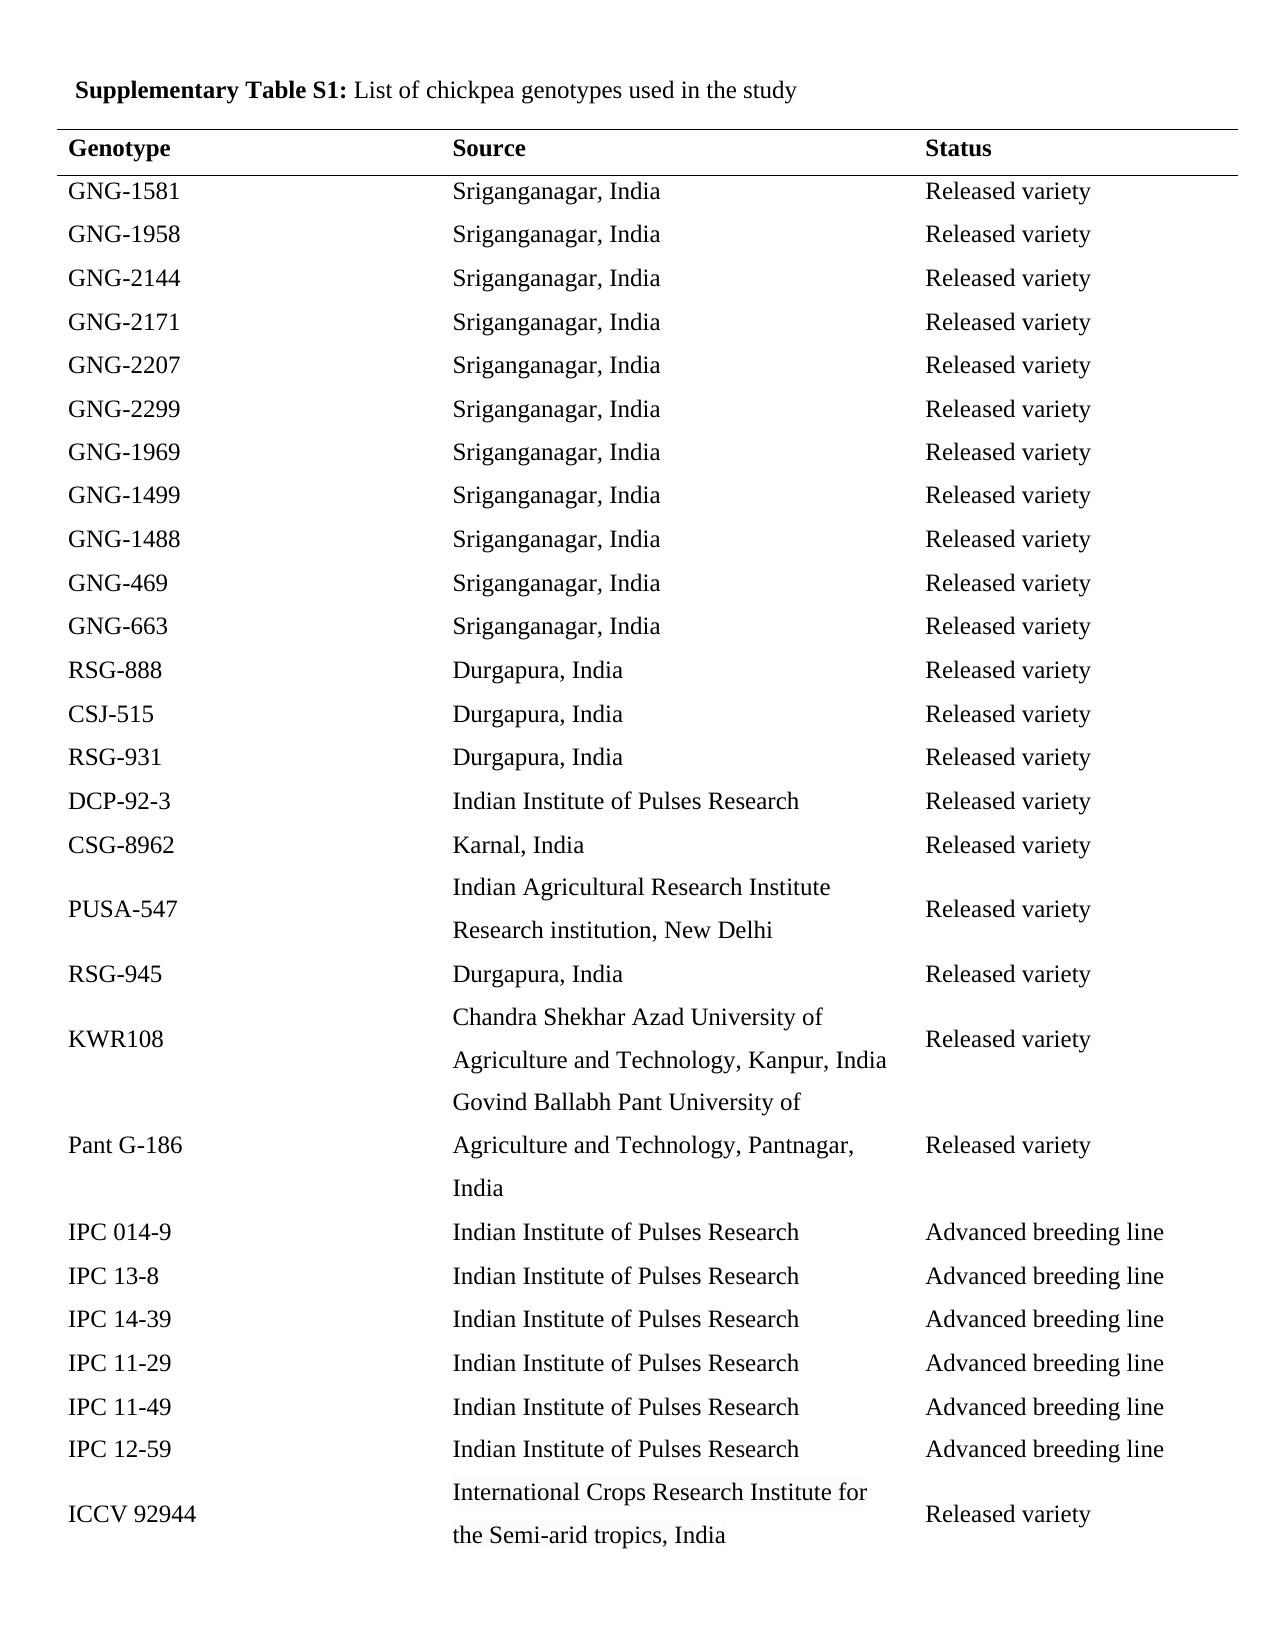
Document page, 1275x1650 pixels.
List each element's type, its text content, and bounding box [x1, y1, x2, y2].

table_cell Indian Institute of Pulses Research [441, 1303, 914, 1346]
table_cell Sriganganagar, India [441, 392, 914, 437]
table_cell Released variety [914, 523, 1237, 568]
table_cell Indian Institute of Pulses Research [441, 1260, 914, 1303]
table_cell Released variety [914, 306, 1237, 349]
table_cell Released variety [914, 437, 1237, 480]
table_cell Released variety [914, 699, 1237, 742]
table_cell IPC 12-59 [57, 1434, 441, 1477]
table_cell Durgapura, India [441, 742, 914, 785]
table_cell Released variety [914, 830, 1237, 872]
table_cell Indian Institute of Pulses Research [441, 1391, 914, 1434]
table_cell GNG-1488 [57, 523, 441, 568]
table_cell Sriganganagar, India [441, 568, 914, 611]
table_cell Durgapura, India [441, 699, 914, 742]
table_cell Released variety [914, 1477, 1237, 1562]
table_cell IPC 13-8 [57, 1260, 441, 1303]
table_cell Advanced breeding line [914, 1391, 1237, 1434]
table_cell Sriganganagar, India [441, 523, 914, 568]
table_cell IPC 014-9 [57, 1215, 441, 1260]
table_cell Sriganganagar, India [441, 480, 914, 523]
table_cell Released variety [914, 392, 1237, 437]
table_cell CSJ-515 [57, 699, 441, 742]
table_cell Released variety [914, 958, 1237, 1002]
table_cell Chandra Shekhar Azad University of Agriculture and Technology, Kanpur, India [441, 1002, 914, 1087]
table_cell Released variety [914, 654, 1237, 699]
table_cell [441, 1477, 914, 1562]
table_cell GNG-1581 [57, 176, 441, 218]
table_cell Advanced breeding line [914, 1434, 1237, 1477]
table_cell Sriganganagar, India [441, 349, 914, 392]
table_cell RSG-888 [57, 654, 441, 699]
table_cell GNG-2171 [57, 306, 441, 349]
table_cell ICCV 92944 [57, 1477, 441, 1562]
table_cell Sriganganagar, India [441, 306, 914, 349]
table_cell GNG-2207 [57, 349, 441, 392]
table_cell Advanced breeding line [914, 1215, 1237, 1260]
table_cell Advanced breeding line [914, 1346, 1237, 1391]
table_cell Durgapura, India [441, 654, 914, 699]
table_cell Govind Ballabh Pant University of Agriculture and Technology, Pantnagar, India [441, 1087, 914, 1215]
table_cell Sriganganagar, India [441, 437, 914, 480]
table_header Genotype [57, 130, 441, 175]
table_cell Pant G-186 [57, 1087, 441, 1215]
table_cell Sriganganagar, India [441, 218, 914, 261]
table_cell GNG-1969 [57, 437, 441, 480]
table_cell Sriganganagar, India [441, 176, 914, 218]
table_cell Released variety [914, 1002, 1237, 1087]
table_cell Sriganganagar, India [441, 261, 914, 306]
table_cell Durgapura, India [441, 958, 914, 1002]
table_cell Indian Agricultural Research Institute Research institution, New Delhi [441, 873, 914, 957]
table_cell Released variety [914, 742, 1237, 785]
table_cell IPC 11-49 [57, 1391, 441, 1434]
table_cell DCP-92-3 [57, 785, 441, 829]
table_cell Karnal, India [441, 830, 914, 872]
table_cell PUSA-547 [57, 873, 441, 957]
table_cell Released variety [914, 785, 1237, 829]
table_header Source [441, 130, 914, 175]
table_cell Indian Institute of Pulses Research [441, 785, 914, 829]
table_cell GNG-469 [57, 568, 441, 611]
table_cell Released variety [914, 568, 1237, 611]
table_cell Indian Institute of Pulses Research [441, 1346, 914, 1391]
table_cell Released variety [914, 480, 1237, 523]
table_cell IPC 14-39 [57, 1303, 441, 1346]
table_cell Released variety [914, 873, 1237, 957]
table_cell Sriganganagar, India [441, 611, 914, 654]
table_cell RSG-945 [57, 958, 441, 1002]
table_cell GNG-2299 [57, 392, 441, 437]
table_cell Released variety [914, 218, 1237, 261]
table_cell GNG-663 [57, 611, 441, 654]
table_cell GNG-1958 [57, 218, 441, 261]
table_cell Released variety [914, 1087, 1237, 1215]
table_cell GNG-2144 [57, 261, 441, 306]
table_cell GNG-1499 [57, 480, 441, 523]
table_cell Released variety [914, 176, 1237, 218]
table_cell Indian Institute of Pulses Research [441, 1215, 914, 1260]
table_cell Advanced breeding line [914, 1303, 1237, 1346]
table_cell CSG-8962 [57, 830, 441, 872]
table_header Status [914, 130, 1237, 175]
text Supplementary Table S1: List of chickpea genotypes used in the study [75, 75, 1200, 104]
table_cell Released variety [914, 261, 1237, 306]
table_cell IPC 11-29 [57, 1346, 441, 1391]
table_cell Released variety [914, 611, 1237, 654]
table_cell Advanced breeding line [914, 1260, 1237, 1303]
table_cell KWR108 [57, 1002, 441, 1087]
table_cell Indian Institute of Pulses Research [441, 1434, 914, 1477]
table_cell RSG-931 [57, 742, 441, 785]
table_cell Released variety [914, 349, 1237, 392]
